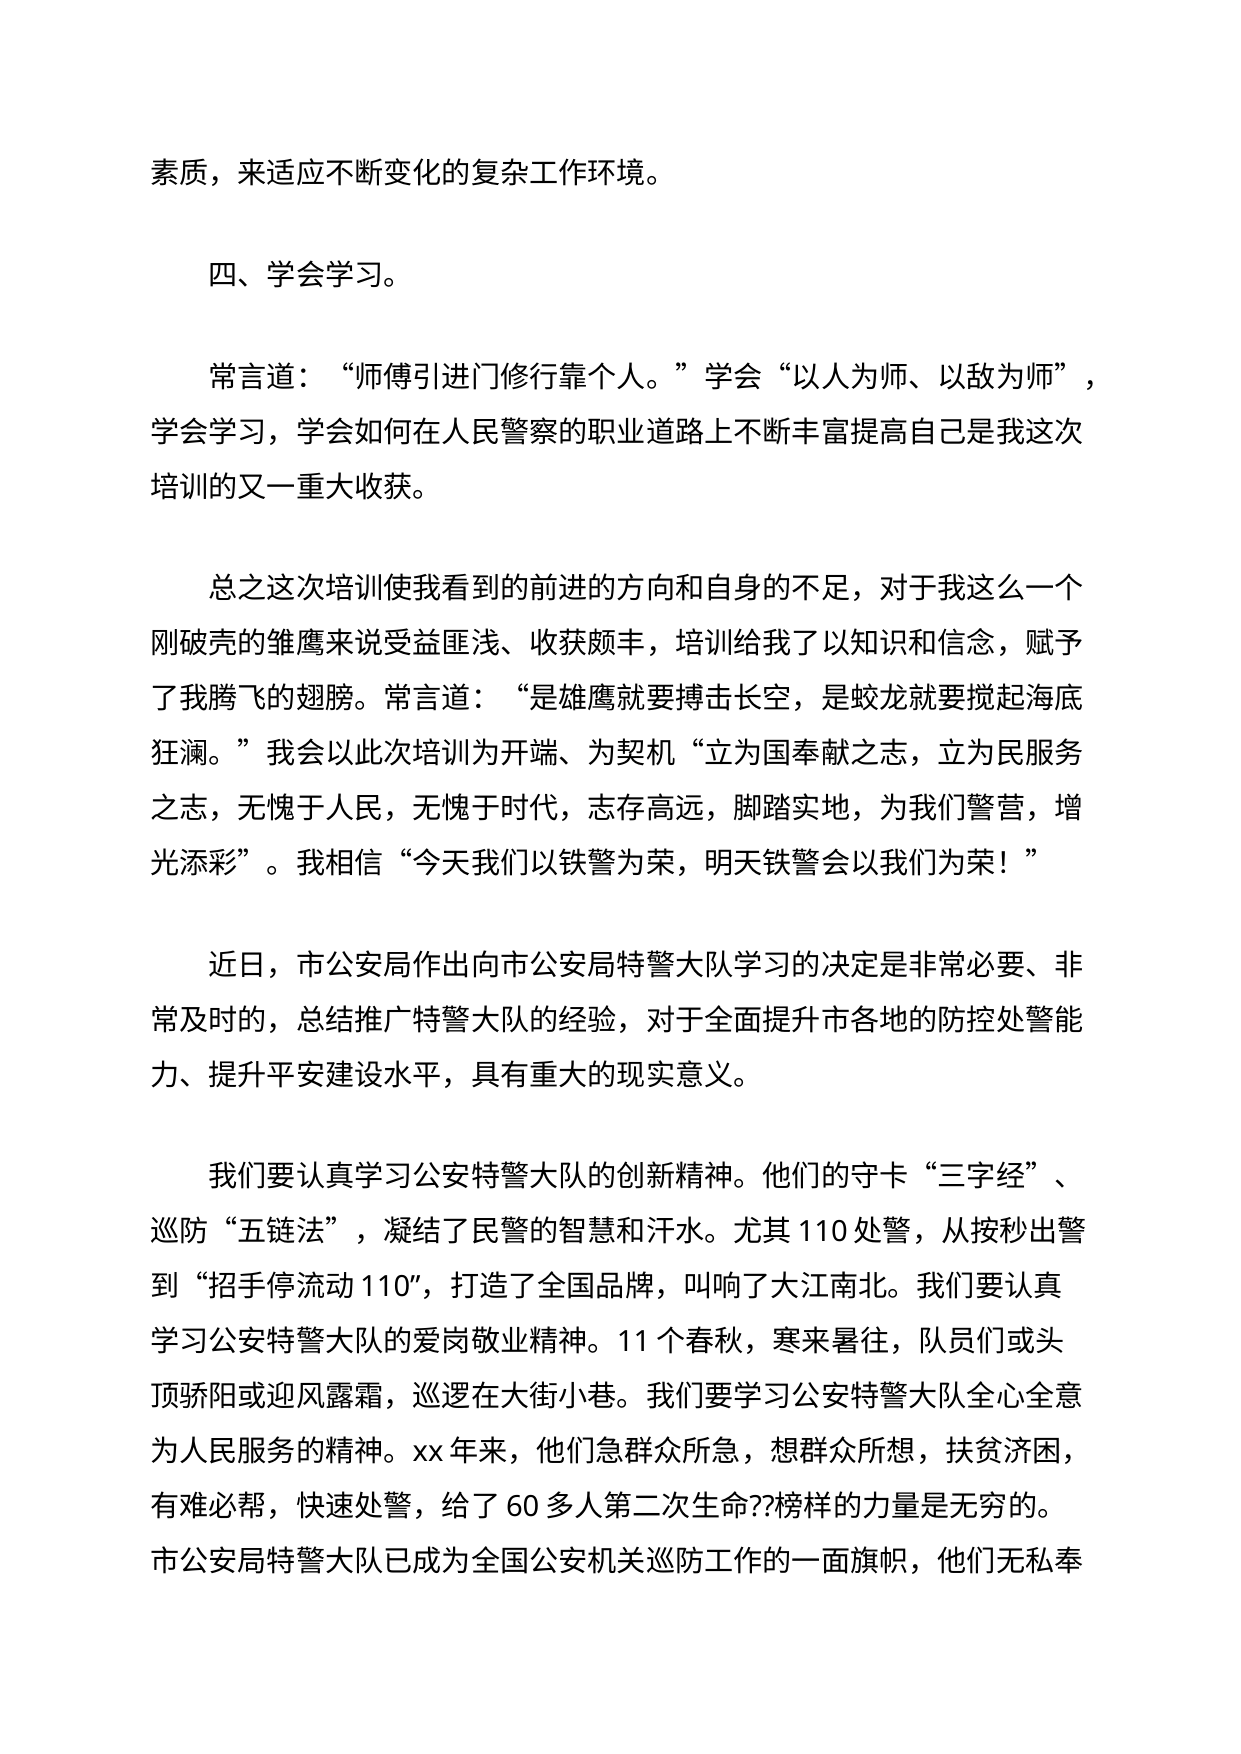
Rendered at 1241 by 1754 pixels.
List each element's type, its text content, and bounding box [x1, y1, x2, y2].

text 常言道：“师傅引进门修行靠个人。”学会“以人为师、以敌为师”，学会学习，学会如何在人民警察的职业道路上不断丰富提高自己是我这次培训的又一重大收获。 [150, 353, 1090, 506]
text 近日，市公安局作出向市公安局特警大队学习的决定是非常必要、非常及时的，总结推广特警大队的经验，对于全面提升市各地的防控处警能力、提升平安建设水平，具有重大的现实意义。 [150, 941, 1090, 1093]
text 总之这次培训使我看到的前进的方向和自身的不足，对于我这么一个刚破壳的雏鹰来说受益匪浅、收获颇丰，培训给我了以知识和信念，赋予了我腾飞的翅膀。常言道：“是雄鹰就要搏击长空，是蛟龙就要搅起海底狂澜。”我会以此次培训为开端、为契机“立为国奉献之志，立为民服务之志，无愧于人民，无愧于时代，志存高远，脚踏实地，为我们警营，增光添彩”。我相信“今天我们以铁警为荣，明天铁警会以我们为荣！” [150, 565, 1090, 882]
text 四、学会学习。 [150, 252, 1090, 294]
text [150, 1153, 1090, 1580]
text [150, 150, 1090, 192]
